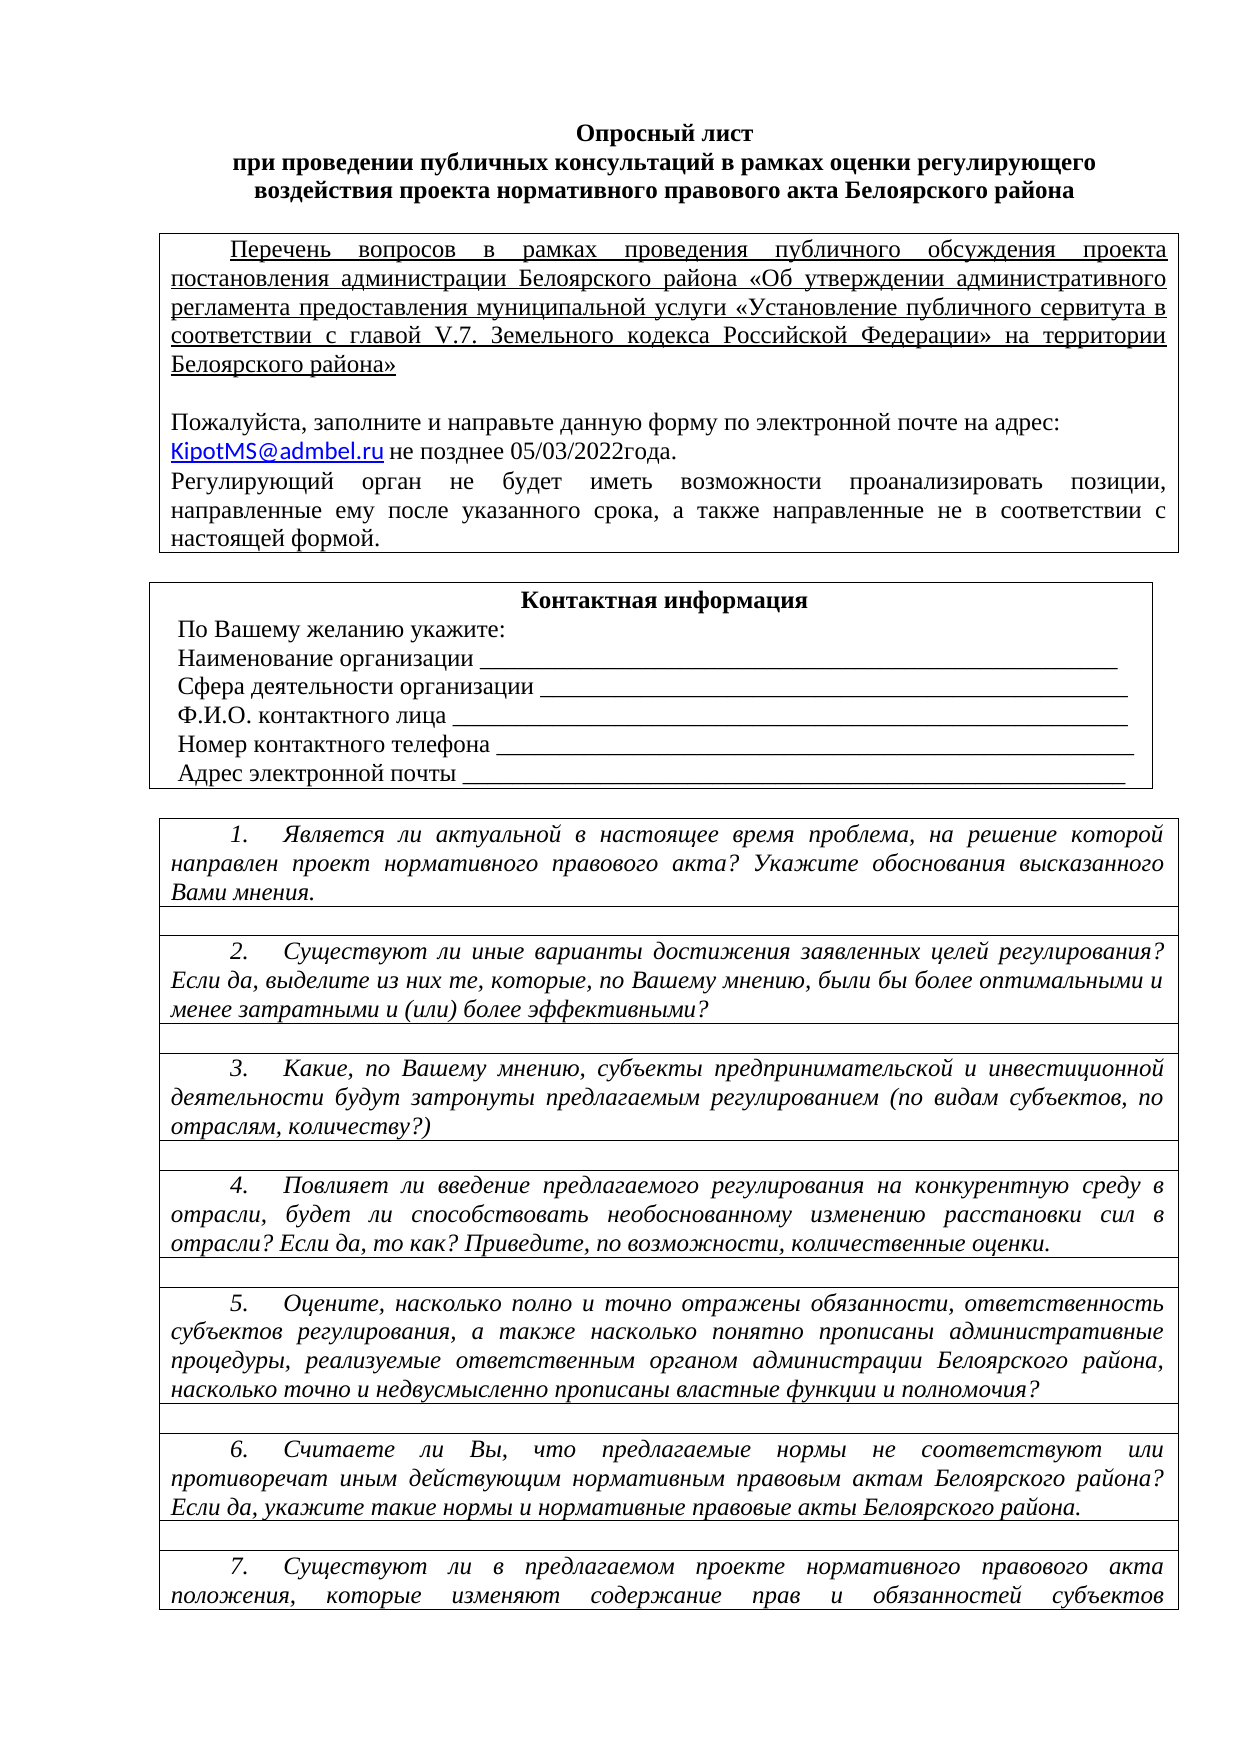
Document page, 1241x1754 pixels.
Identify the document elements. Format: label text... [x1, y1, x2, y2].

text Опросный лист [177, 118, 1152, 147]
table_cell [160, 1551, 1178, 1609]
text По Вашему желанию укажите: [177, 614, 1152, 643]
text Адрес электронной почты _____________________________________________________ [150, 754, 1152, 788]
text Номер контактного телефона ___________________________________________________ [177, 729, 1152, 754]
text при проведении публичных консультаций в рамках оценки регулирующего воздействия проекта нормативного правового акта Белоярского района [177, 147, 1152, 204]
table_cell Считаете ли Вы, что предлагаемые нормы не соответствуют или противоречат иным действующим нормативным правовым актам Белоярского района? Если да, укажите такие нормы и нормативные правовые акты Белоярского района. [160, 1434, 1178, 1520]
table_cell [160, 907, 1178, 935]
table_cell Оцените, насколько полно и точно отражены обязанности, ответственность субъектов регулирования, а также насколько понятно прописаны административные процедуры, реализуемые ответственным органом администрации Белоярского района, насколько точно и недвусмысленно прописаны властные функции и полномочия? [160, 1288, 1178, 1403]
text Сфера деятельности организации _______________________________________________ [177, 671, 1152, 700]
table_cell [160, 1258, 1178, 1287]
text Контактная информация [150, 583, 1152, 614]
table_cell Какие, по Вашему мнению, субъекты предпринимательской и инвестиционной деятельности будут затронуты предлагаемым регулированием (по видам субъектов, по отраслям, количеству?) [160, 1054, 1178, 1140]
table_cell Существуют ли иные варианты достижения заявленных целей регулирования? Если да, выделите из них те, которые, по Вашему мнению, были бы более оптимальными и менее затратными и (или) более эффективными? [160, 936, 1178, 1023]
table_header Перечень вопросов в рамках проведения публичного обсуждения проекта постановления администрации Белоярского района «Об утверждении административного регламента предоставления муниципальной услуги «Установление публичного сервитута в соответствии с главой V.7. Земельного кодекса Российской Федерации» на территории Белоярского района» Пожалуйста, заполните и направьте данную форму по электронной почте на адрес: KipotMS@admbel.ru не позднее 05/03/2022года. Регулирующий орган не будет иметь возможности проанализировать позиции, направленные ему после указанного срока, а также направленные не в соответствии с настоящей формой. [160, 234, 1178, 552]
text Наименование организации ___________________________________________________ [177, 643, 1152, 671]
table_cell [160, 1521, 1178, 1550]
table_cell Повлияет ли введение предлагаемого регулирования на конкурентную среду в отрасли, будет ли способствовать необоснованному изменению расстановки сил в отрасли? Если да, то как? Приведите, по возможности, количественные оценки. [160, 1171, 1178, 1257]
text Ф.И.О. контактного лица ______________________________________________________ [177, 700, 1152, 729]
table_cell [160, 1404, 1178, 1433]
table_cell [160, 1141, 1178, 1169]
table_header Является ли актуальной в настоящее время проблема, на решение которой направлен проект нормативного правового акта? Укажите обоснования высказанного Вами мнения. [160, 819, 1178, 906]
table_cell [160, 1024, 1178, 1052]
